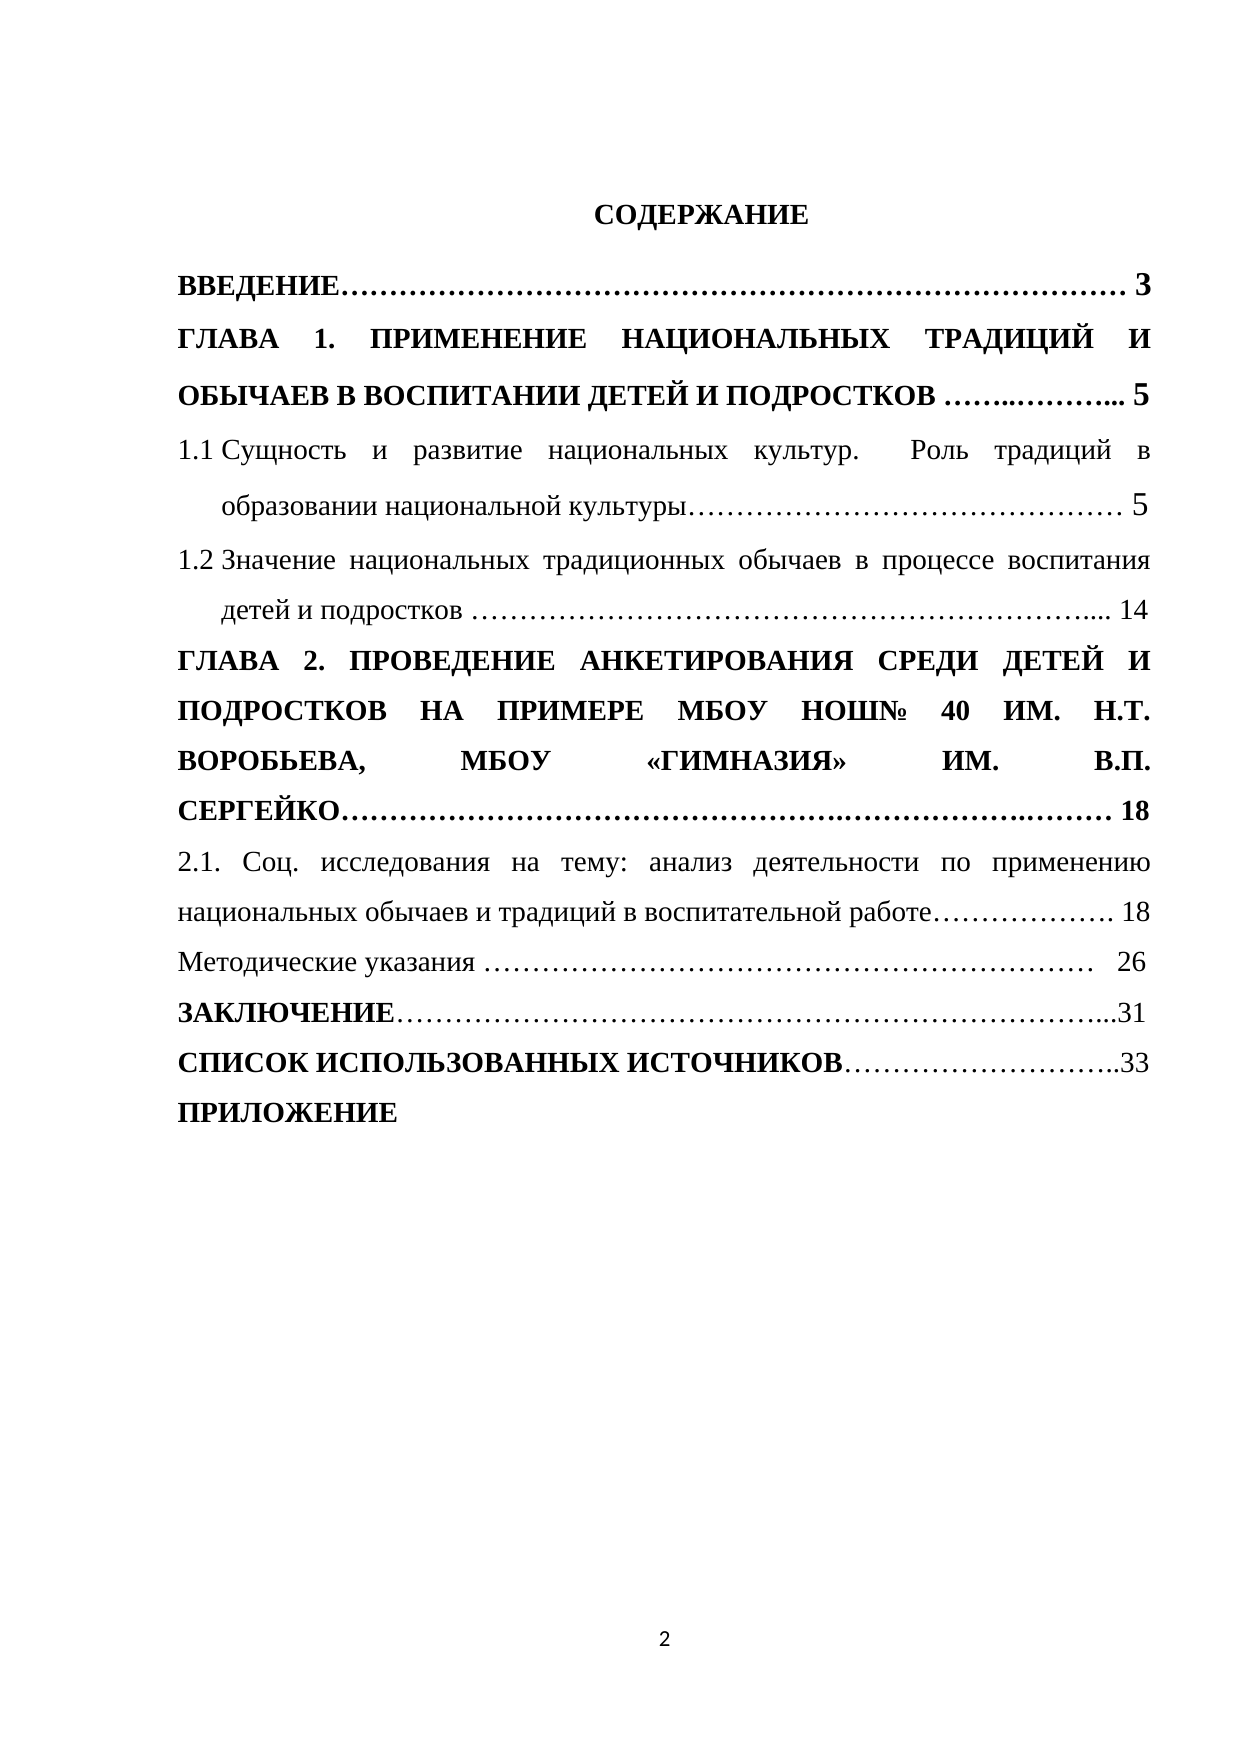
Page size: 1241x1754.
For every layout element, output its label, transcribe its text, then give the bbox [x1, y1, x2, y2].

text ВВЕДЕНИЕ……………………………………………………………………… 3 [177, 264, 1152, 302]
text СОДЕРЖАНИЕ [177, 197, 1152, 231]
text ПРИЛОЖЕНИЕ [177, 1095, 1152, 1129]
list Значение национальных традиционных обычаев в процессе воспитания детей и подростков ……………………………………………………….... 14 [177, 542, 1152, 626]
text ГЛАВА 1. ПРИМЕНЕНИЕ НАЦИОНАЛЬНЫХ ТРАДИЦИЙ И ОБЫЧАЕВ В ВОСПИТАНИИ ДЕТЕЙ И ПОДРОСТКОВ ……..………... 5 [177, 322, 1152, 413]
text 2.1. Соц. исследования на тему: анализ деятельности по применению национальных обычаев и традиций в воспитательной работе………………. 18 [177, 844, 1152, 928]
text ГЛАВА 2. ПРОВЕДЕНИЕ АНКЕТИРОВАНИЯ СРЕДИ ДЕТЕЙ И ПОДРОСТКОВ НА ПРИМЕРЕ МБОУ НОШ№ 40 ИМ. Н.Т. ВОРОБЬЕВА, МБОУ «ГИМНАЗИЯ» ИМ. В.П. СЕРГЕЙКО…………………………………………….……………….……… 18 [177, 643, 1152, 827]
list Сущность и развитие национальных культур. Роль традиций в образовании национальной культуры……………………………………… 5 [177, 432, 1152, 523]
text СПИСОК ИСПОЛЬЗОВАННЫХ ИСТОЧНИКОВ………………………..33 [177, 1045, 1152, 1079]
text Методические указания ……………………………………………………… 26 [177, 944, 1152, 978]
text ЗАКЛЮЧЕНИЕ………………………………………………………………...31 [177, 995, 1152, 1028]
